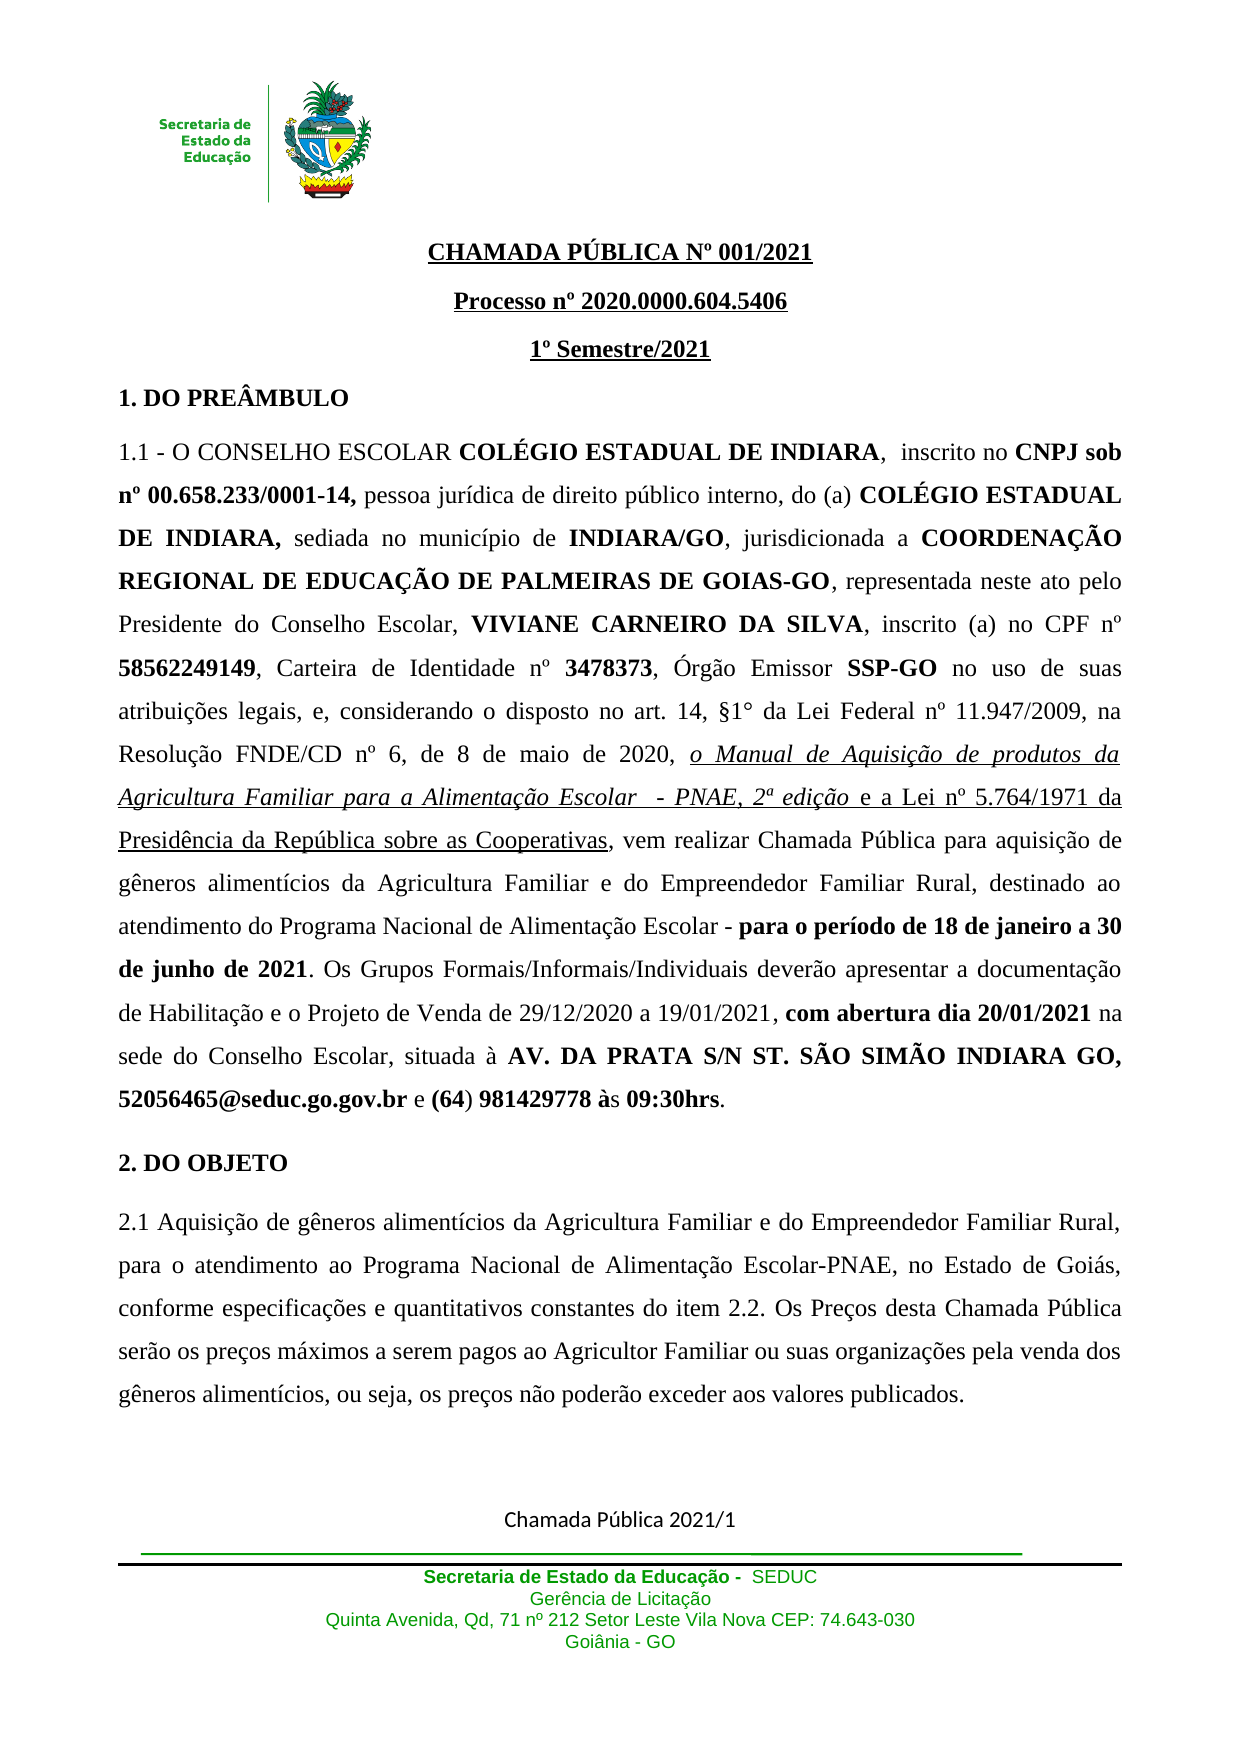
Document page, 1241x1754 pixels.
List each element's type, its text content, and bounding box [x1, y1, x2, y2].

text 1. DO PREÂMBULO [118, 383, 1122, 412]
text 1.1 - O CONSELHO ESCOLAR COLÉGIO ESTADUAL DE INDIARA, inscrito no CNPJ sob nº 00.658.233/0001-14, pessoa jurídica de direito público interno, do (a) COLÉGIO ESTADUAL DE INDIARA, sediada no município de INDIARA/GO, jurisdicionada a COORDENAÇÃO REGIONAL DE EDUCAÇÃO DE PALMEIRAS DE GOIAS-GO, representada neste ato pelo Presidente do Conselho Escolar, VIVIANE CARNEIRO DA SILVA, inscrito (a) no CPF nº 58562249149, Carteira de Identidade nº 3478373, Órgão Emissor SSP-GO no uso de suas atribuições legais, e, considerando o disposto no art. 14, §1° da Lei Federal nº 11.947/2009, na Resolução FNDE/CD nº 6, de 8 de maio de 2020, o Manual de Aquisição de produtos da Agricultura Familiar para a Alimentação Escolar - PNAE, 2ª edição e a Lei nº 5.764/1971 da Presidência da República sobre as Cooperativas, vem realizar Chamada Pública para aquisição de gêneros alimentícios da Agricultura Familiar e do Empreendedor Familiar Rural, destinado ao atendimento do Programa Nacional de Alimentação Escolar - para o período de 18 de janeiro a 30 de junho de 2021. Os Grupos Formais/Informais/Individuais deverão apresentar a documentação de Habilitação e o Projeto de Venda de 29/12/2020 a 19/01/2021, com abertura dia 20/01/2021 na sede do Conselho Escolar, situada à AV. DA PRATA S/N ST. SÃO SIMÃO INDIARA GO, 52056465@seduc.go.gov.br e (64) 981429778 às 09:30hrs. [118, 437, 1122, 807]
text 1.1 - O CONSELHO ESCOLAR COLÉGIO ESTADUAL DE INDIARA, inscrito no CNPJ sob nº 00.658.233/0001-14, pessoa jurídica de direito público interno, do (a) COLÉGIO ESTADUAL DE INDIARA, sediada no município de INDIARA/GO, jurisdicionada a COORDENAÇÃO REGIONAL DE EDUCAÇÃO DE PALMEIRAS DE GOIAS-GO, representada neste ato pelo Presidente do Conselho Escolar, VIVIANE CARNEIRO DA SILVA, inscrito (a) no CPF nº 58562249149, Carteira de Identidade nº 3478373, Órgão Emissor SSP-GO no uso de suas atribuições legais, e, considerando o disposto no art. 14, §1° da Lei Federal nº 11.947/2009, na Resolução FNDE/CD nº 6, de 8 de maio de 2020, o Manual de Aquisição de produtos da Agricultura Familiar para a Alimentação Escolar - PNAE, 2ª edição e a Lei nº 5.764/1971 da Presidência da República sobre as Cooperativas, vem realizar Chamada Pública para aquisição de gêneros alimentícios da Agricultura Familiar e do Empreendedor Familiar Rural, destinado ao atendimento do Programa Nacional de Alimentação Escolar - para o período de 18 de janeiro a 30 de junho de 2021. Os Grupos Formais/Informais/Individuais deverão apresentar a documentação de Habilitação e o Projeto de Venda de 29/12/2020 a 19/01/2021, com abertura dia 20/01/2021 na sede do Conselho Escolar, situada à AV. DA PRATA S/N ST. SÃO SIMÃO INDIARA GO, 52056465@seduc.go.gov.br e (64) 981429778 às 09:30hrs. [118, 808, 1122, 1113]
text Processo nº 2020.0000.604.5406 [118, 286, 1122, 314]
text CHAMADA PÚBLICA Nº 001/2021 [118, 237, 1122, 266]
text 1º Semestre/2021 [118, 334, 1122, 363]
picture [118, 73, 412, 210]
text 2. DO OBJETO [118, 1148, 1122, 1177]
text 2.1 Aquisição de gêneros alimentícios da Agricultura Familiar e do Empreendedor Familiar Rural, para o atendimento ao Programa Nacional de Alimentação Escolar-PNAE, no Estado de Goiás, conforme especificações e quantitativos constantes do item 2.2. Os Preços desta Chamada Pública serão os preços máximos a serem pagos ao Agricultor Familiar ou suas organizações pela venda dos gêneros alimentícios, ou seja, os preços não poderão exceder aos valores publicados. [118, 1207, 1122, 1408]
